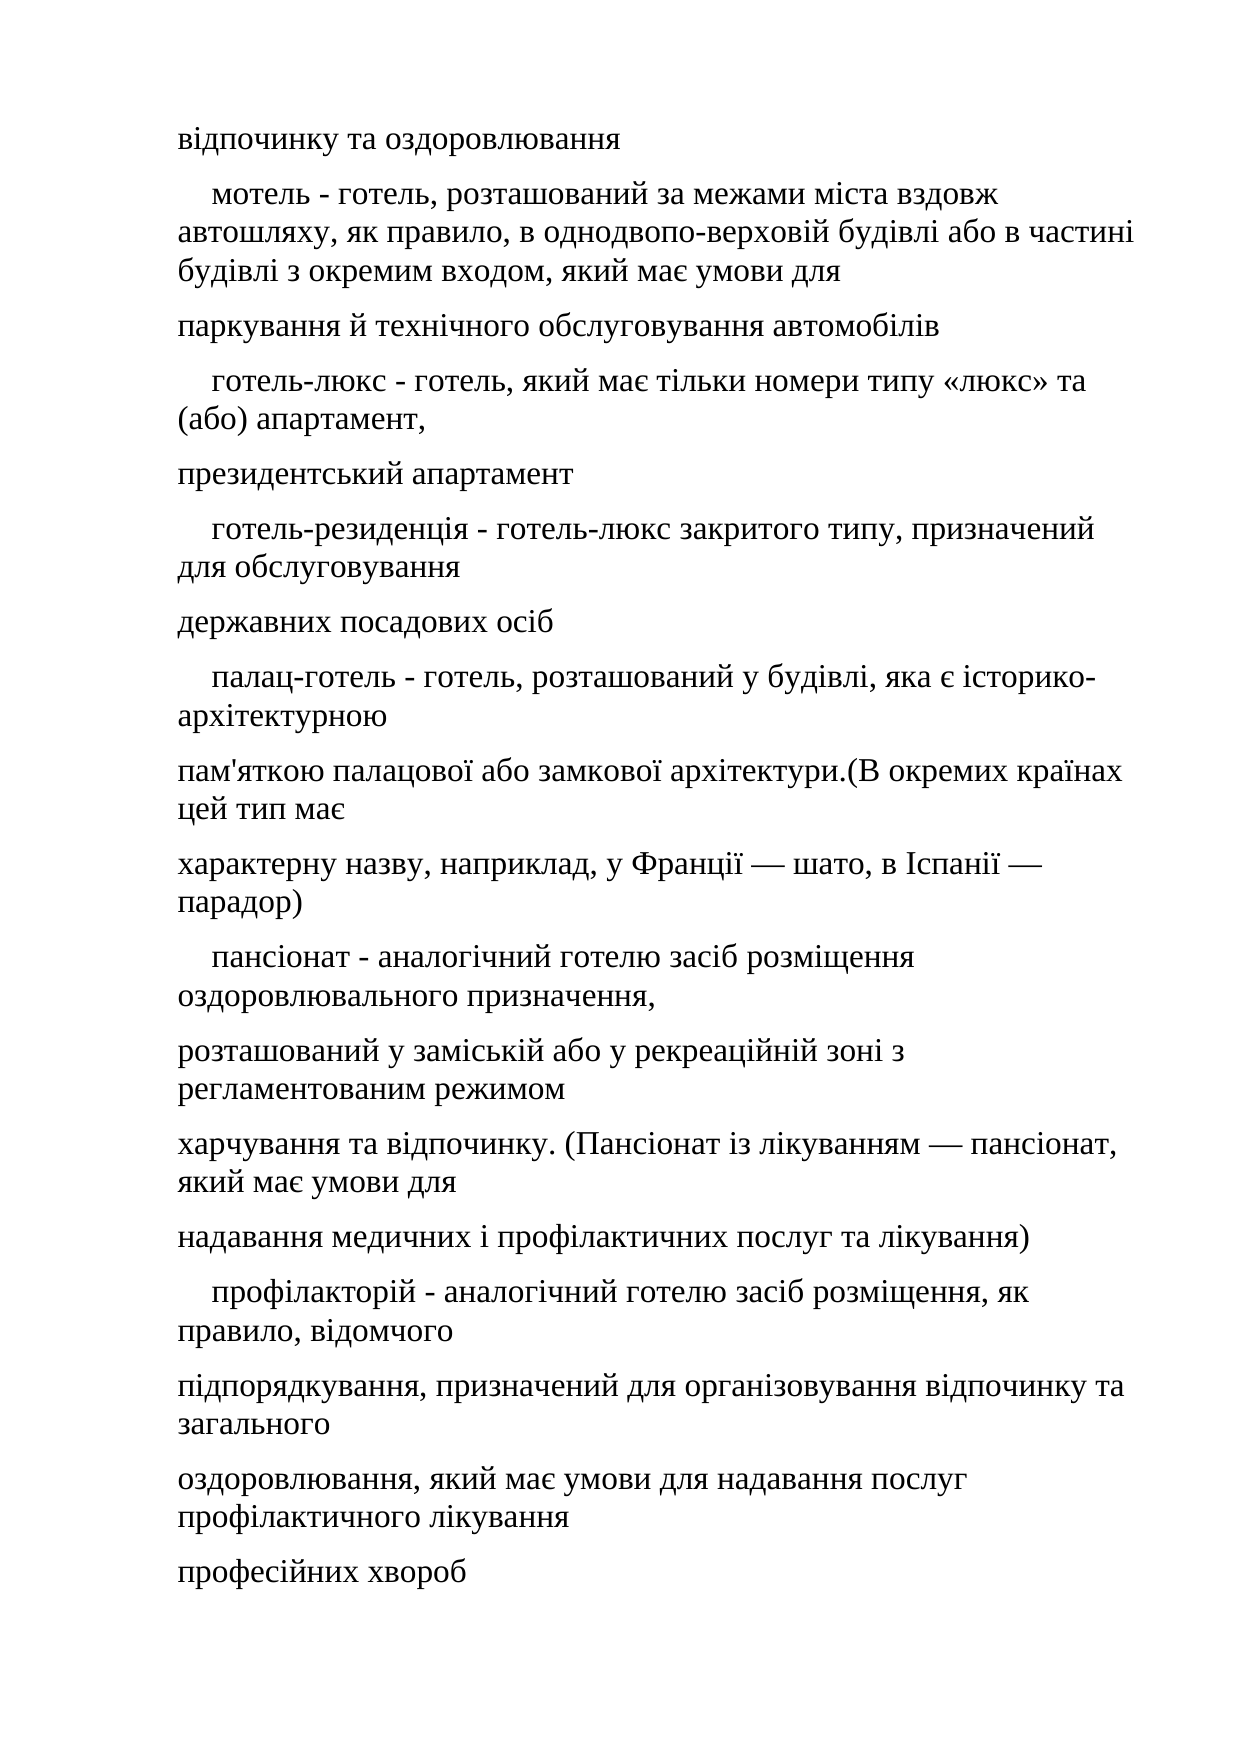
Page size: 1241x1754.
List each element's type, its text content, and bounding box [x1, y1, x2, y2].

text відпочинку та оздоровлювання [177, 118, 1152, 156]
text професійних хвороб [177, 1551, 1152, 1590]
text  палац-готель - готель, розташований у будівлі, яка є історико-архітектурною [177, 656, 1152, 733]
text  мотель - готель, розташований за межами міста вздовж автошляху, як правило, в однодвопо-верховій будівлі або в частині будівлі з окремим входом, який має умови для [177, 173, 1152, 288]
text підпорядкування, призначений для організовування відпочинку та загального [177, 1365, 1152, 1441]
text  профілакторій - аналогічний готелю засіб розміщення, як правило, відомчого [177, 1271, 1152, 1348]
text харчування та відпочинку. (Пансіонат із лікуванням — пансіонат, який має умови для [177, 1123, 1152, 1200]
text паркування й технічного обслуговування автомобілів [177, 305, 1152, 343]
text  готель-люкс - готель, який має тільки номери типу «люкс» та (або) апартамент, [177, 360, 1152, 436]
text  готель-резиденція - готель-люкс закритого типу, призначений для обслуговування [177, 508, 1152, 585]
text пам'яткою палацової або замкової архітектури.(В окремих країнах цей тип має [177, 750, 1152, 826]
text президентський апартамент [177, 453, 1152, 491]
text оздоровлювання, який має умови для надавання послуг профілактичного лікування [177, 1458, 1152, 1535]
text державних посадових осіб [177, 601, 1152, 640]
text  пансіонат - аналогічний готелю засіб розміщення оздоровлювального призначення, [177, 936, 1152, 1013]
text надавання медичних і профілактичних послуг та лікування) [177, 1216, 1152, 1255]
text характерну назву, наприклад, у Франції — шато, в Іспанії — парадор) [177, 843, 1152, 920]
text розташований у заміській або у рекреаційній зоні з регламентованим режимом [177, 1030, 1152, 1106]
